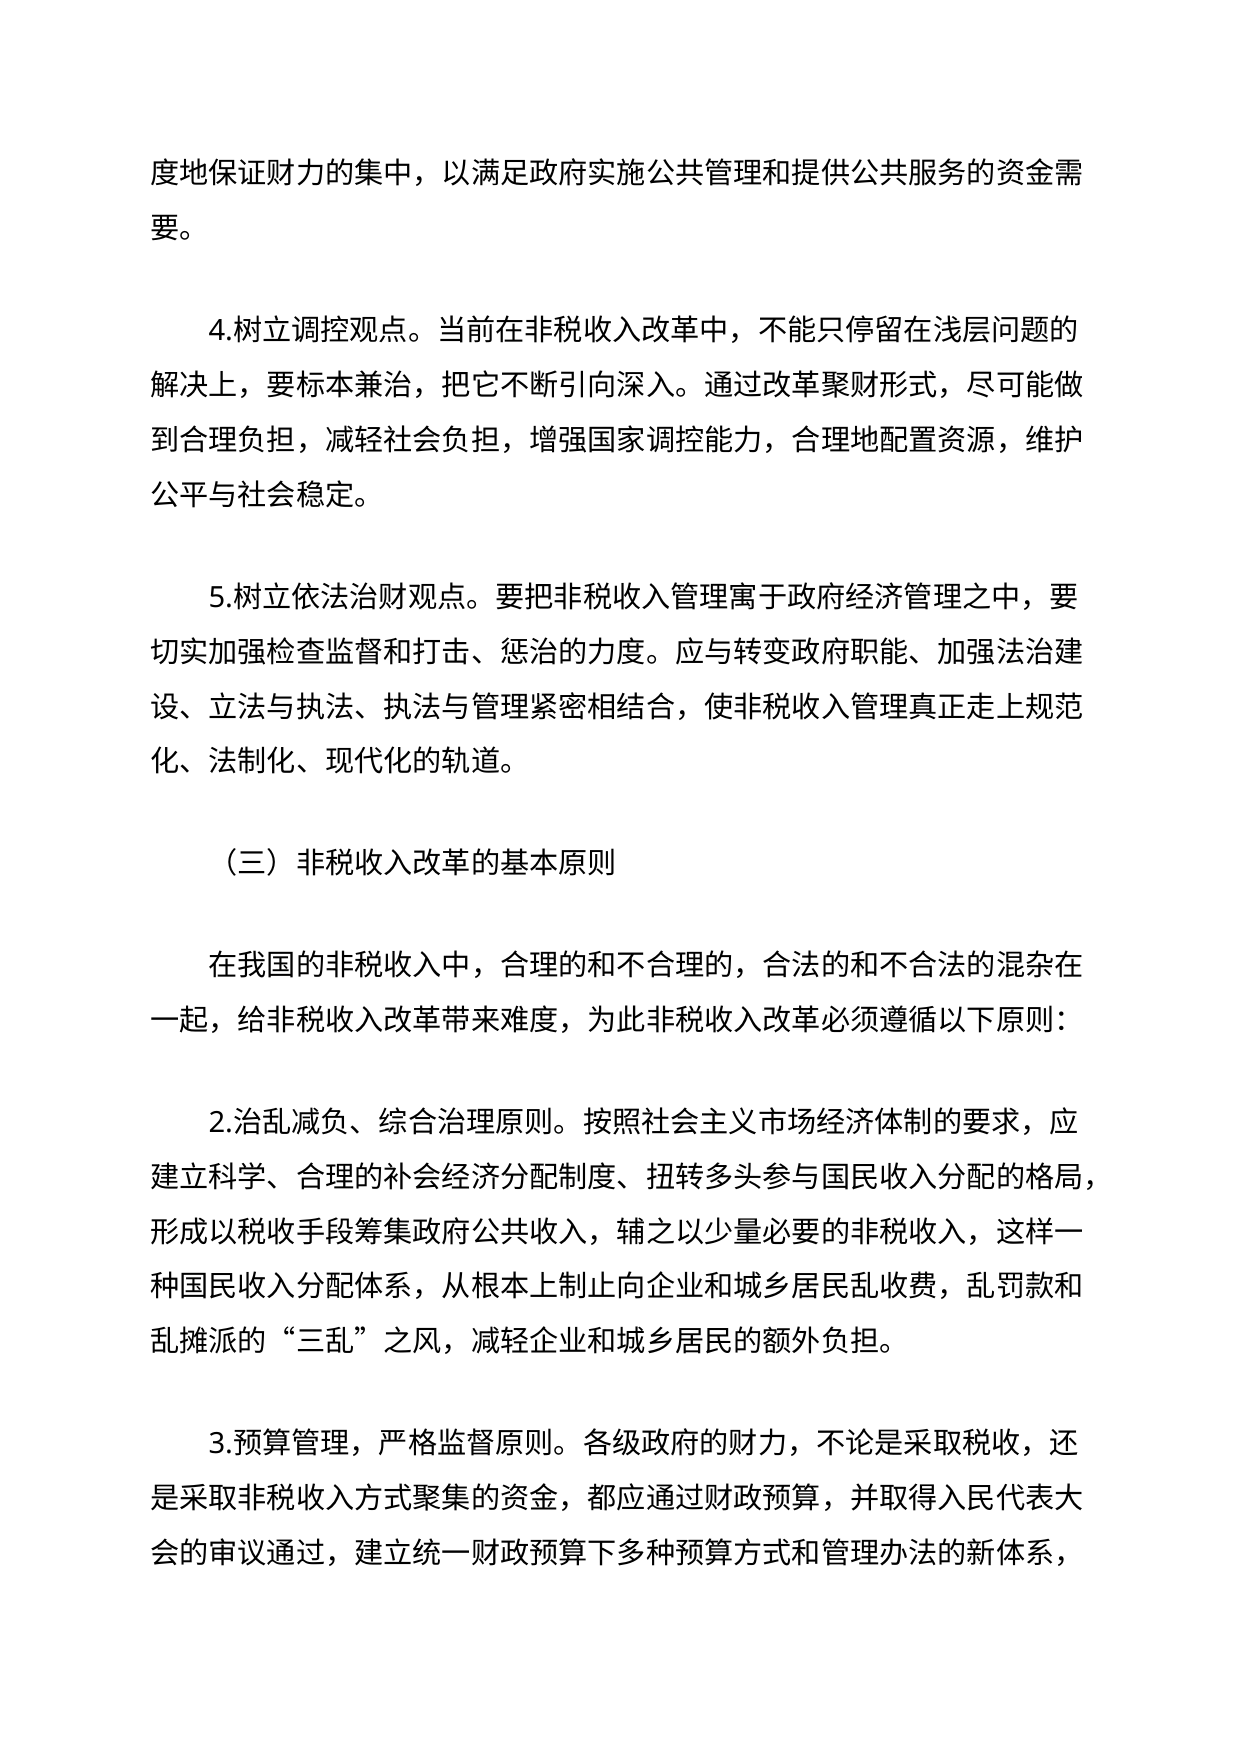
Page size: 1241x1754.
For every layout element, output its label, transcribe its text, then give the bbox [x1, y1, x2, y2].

text 2.治乱减负、综合治理原则。按照社会主义市场经济体制的要求，应建立科学、合理的补会经济分配制度、扭转多头参与国民收入分配的格局，形成以税收手段筹集政府公共收入，辅之以少量必要的非税收入，这样一种国民收入分配体系，从根本上制止向企业和城乡居民乱收费，乱罚款和乱摊派的“三乱”之风，减轻企业和城乡居民的额外负担。 [150, 1098, 1090, 1360]
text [150, 150, 1090, 247]
text 在我国的非税收入中，合理的和不合理的，合法的和不合法的混杂在一起，给非税收入改革带来难度，为此非税收入改革必须遵循以下原则： [150, 942, 1090, 1039]
text 4.树立调控观点。当前在非税收入改革中，不能只停留在浅层问题的解决上，要标本兼治，把它不断引向深入。通过改革聚财形式，尽可能做到合理负担，减轻社会负担，增强国家调控能力，合理地配置资源，维护公平与社会稳定。 [150, 307, 1090, 514]
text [150, 1420, 1090, 1572]
text 5.树立依法治财观点。要把非税收入管理寓于政府经济管理之中，要切实加强检查监督和打击、惩治的力度。应与转变政府职能、加强法治建设、立法与执法、执法与管理紧密相结合，使非税收入管理真正走上规范化、法制化、现代化的轨道。 [150, 573, 1090, 780]
text （三）非税收入改革的基本原则 [150, 840, 1090, 882]
